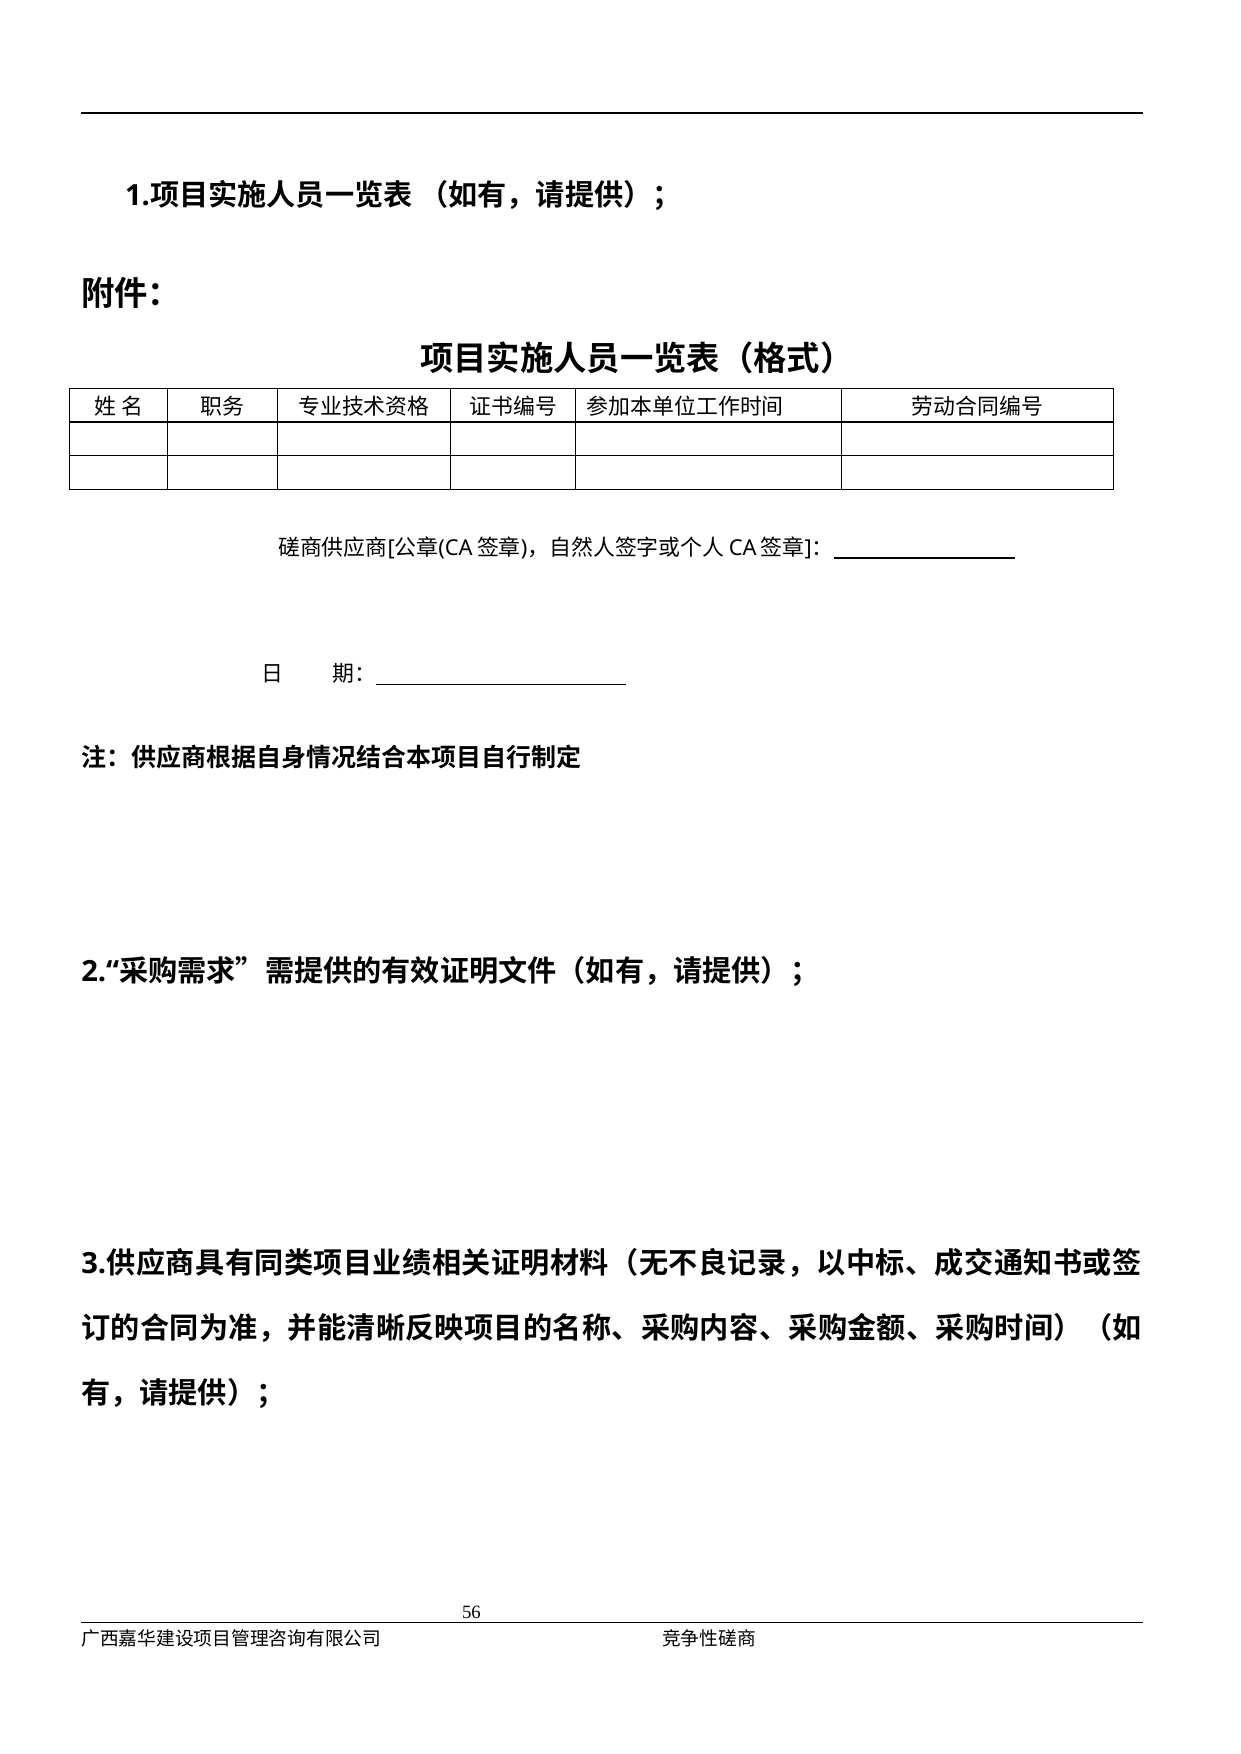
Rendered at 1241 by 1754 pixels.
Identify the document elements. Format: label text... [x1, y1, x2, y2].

table_header 姓 名 [70, 389, 167, 421]
text 项目实施人员一览表（格式） [81, 323, 1143, 388]
text 磋商供应商[公章(CA签章)，自然人签字或个人CA签章]： [81, 522, 1143, 564]
table_cell [576, 423, 841, 455]
table_cell [451, 456, 575, 488]
table_cell [168, 423, 277, 455]
table_cell [278, 456, 450, 488]
table_cell [70, 456, 167, 488]
text 注：供应商根据自身情况结合本项目自行制定 [81, 723, 1143, 788]
text 3.供应商具有同类项目业绩相关证明材料（无不良记录，以中标、成交通知书或签订的合同为准，并能清晰反映项目的名称、采购内容、采购金额、采购时间）（如有，请提供）； [81, 1228, 1143, 1423]
table_cell [70, 423, 167, 455]
text 1.项目实施人员一览表 （如有，请提供）； [125, 160, 1143, 225]
table_cell [576, 456, 841, 488]
table_header 参加本单位工作时间 [576, 389, 841, 421]
text 2.“采购需求”需提供的有效证明文件（如有，请提供）； [81, 936, 1143, 1001]
text 附件： [81, 258, 1143, 323]
table_cell [842, 456, 1113, 488]
table_cell [168, 456, 277, 488]
table_header 职务 [168, 389, 277, 421]
table_header 劳动合同编号 [842, 389, 1113, 421]
text 日 期： [81, 648, 1143, 690]
table_header 证书编号 [451, 389, 575, 421]
table_cell [451, 423, 575, 455]
table_header 专业技术资格 [278, 389, 450, 421]
table_cell [842, 423, 1113, 455]
table_cell [278, 423, 450, 455]
